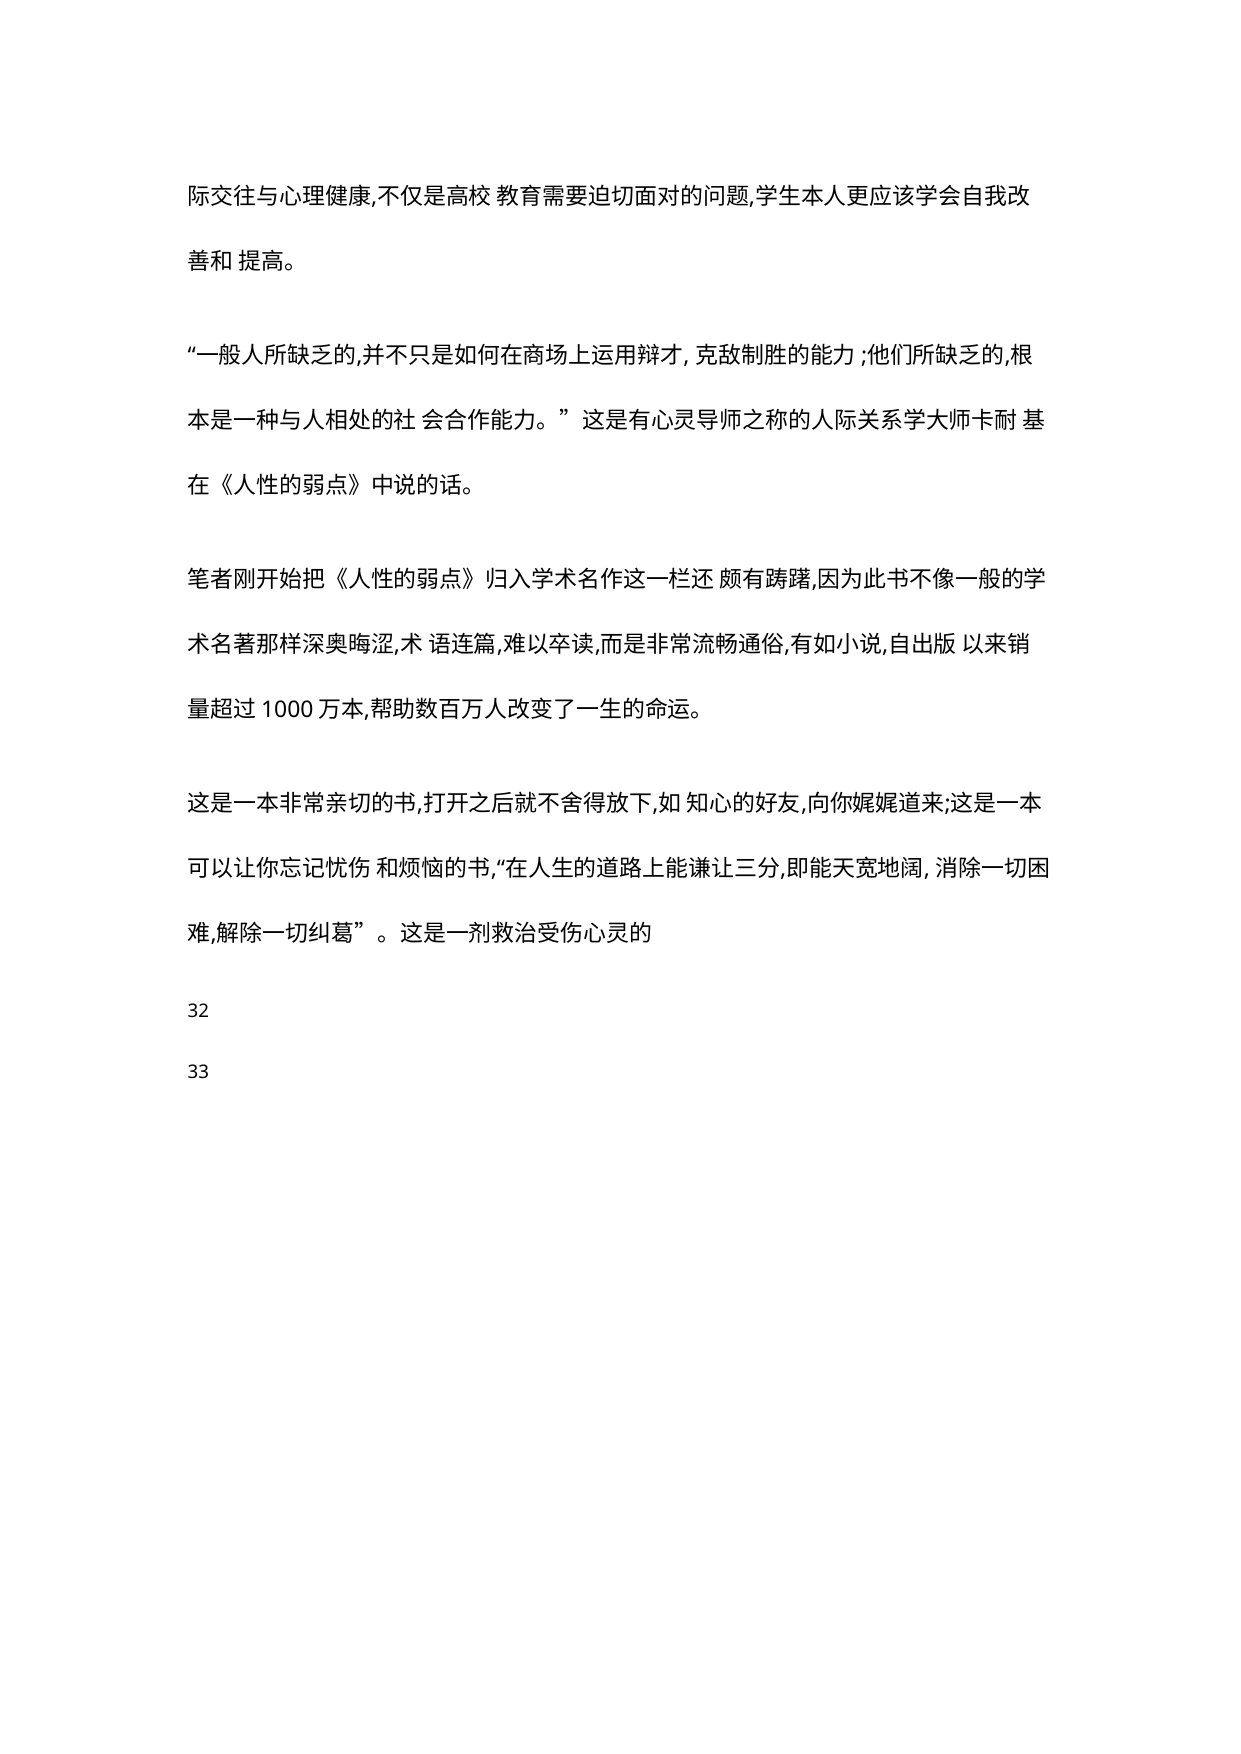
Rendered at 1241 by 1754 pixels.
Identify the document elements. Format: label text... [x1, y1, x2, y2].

text 33 [187, 1055, 1053, 1088]
text 际交往与心理健康,不仅是高校 教育需要迫切面对的问题,学生本人更应该学会自我改善和 提高。 [187, 162, 1053, 292]
text “一般人所缺乏的,并不只是如何在商场上运用辩才, 克敌制胜的能力 ;他们所缺乏的,根本是一种与人相处的社 会合作能力。”这是有心灵导师之称的人际关系学大师卡耐 基在《人性的弱点》中说的话。 [187, 321, 1053, 516]
text 32 [187, 994, 1053, 1026]
text 这是一本非常亲切的书,打开之后就不舍得放下,如 知心的好友,向你娓娓道来;这是一本可以让你忘记忧伤 和烦恼的书,“在人生的道路上能谦让三分,即能天宽地阔, 消除一切困难,解除一切纠葛”。这是一剂救治受伤心灵的 [187, 769, 1053, 964]
text 笔者刚开始把《人性的弱点》归入学术名作这一栏还 颇有踌躇,因为此书不像一般的学术名著那样深奥晦涩,术 语连篇,难以卒读,而是非常流畅通俗,有如小说,自出版 以来销量超过1000万本,帮助数百万人改变了一生的命运。 [187, 545, 1053, 740]
